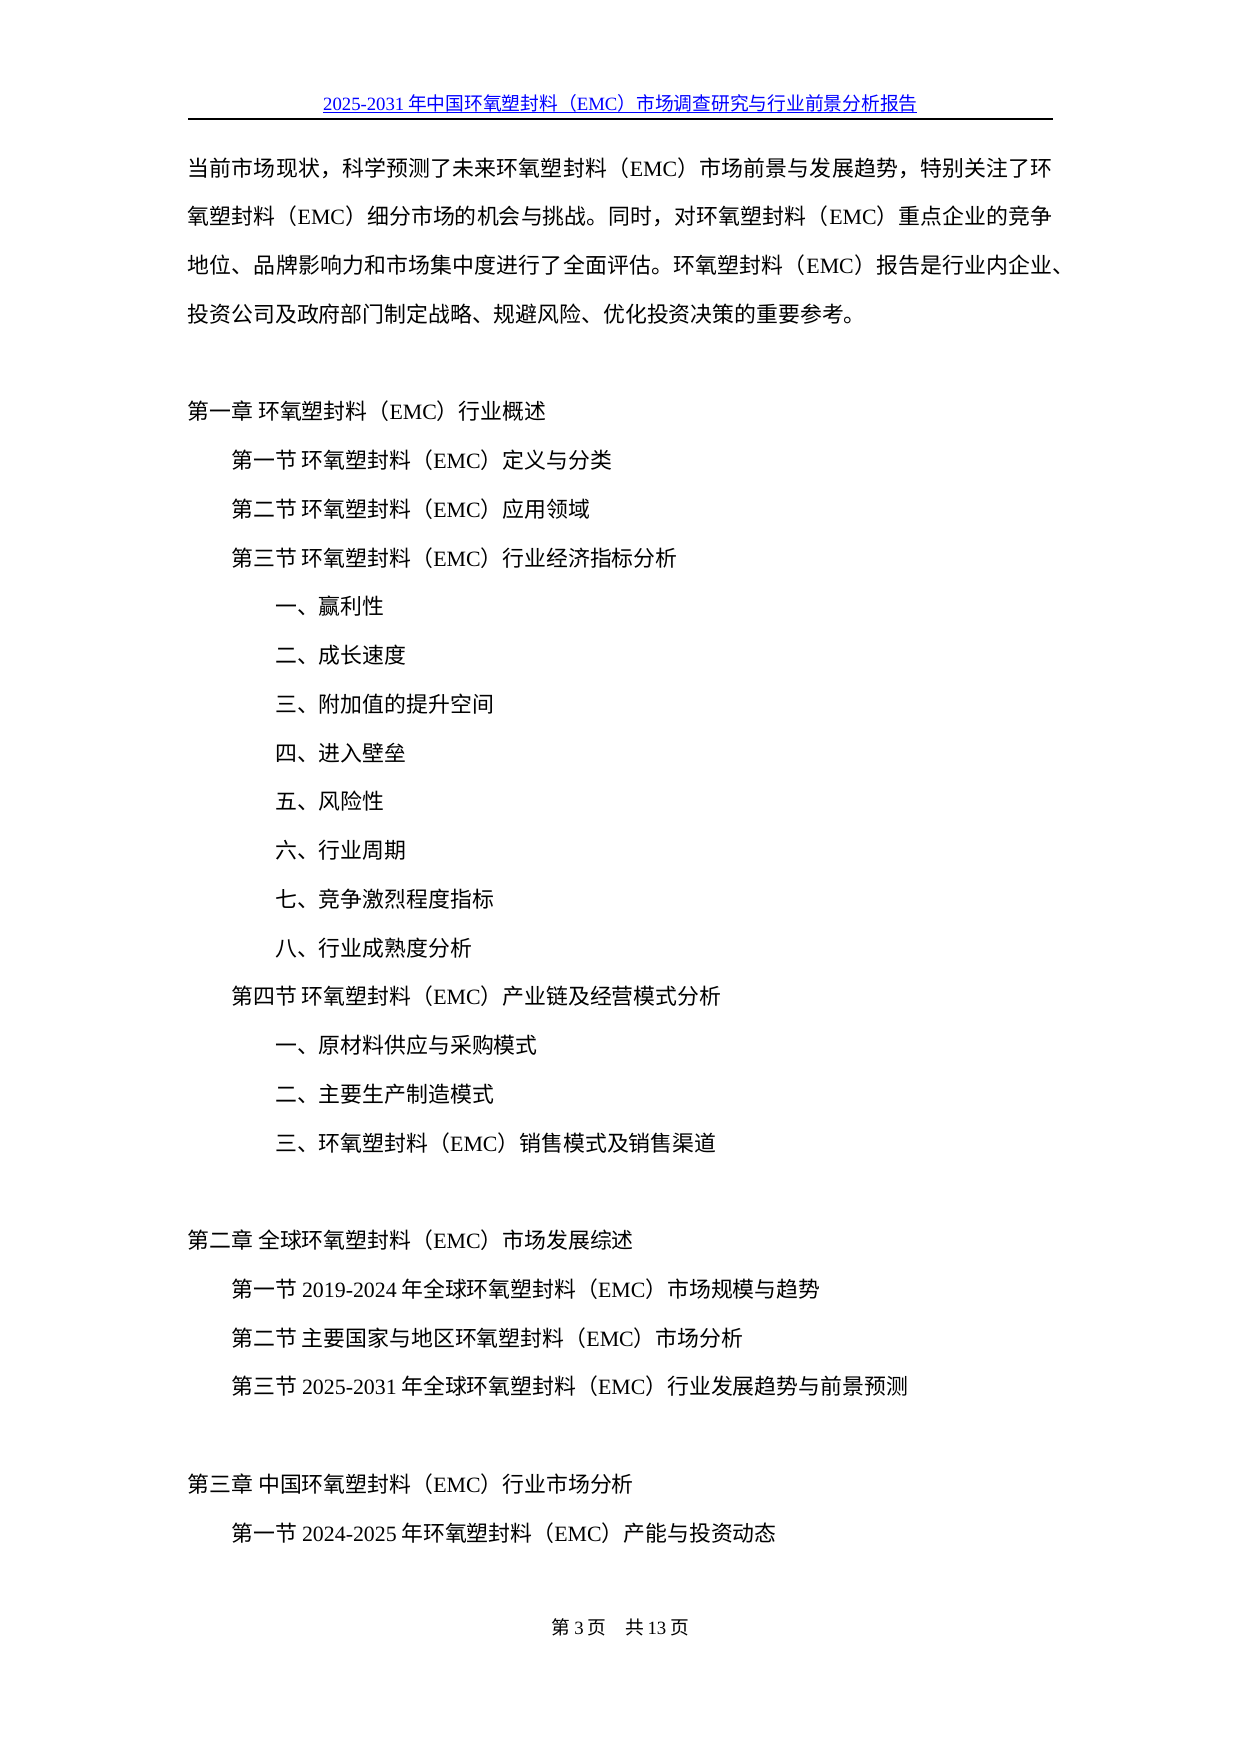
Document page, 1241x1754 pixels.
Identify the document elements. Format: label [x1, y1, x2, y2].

text [187, 150, 1053, 1548]
